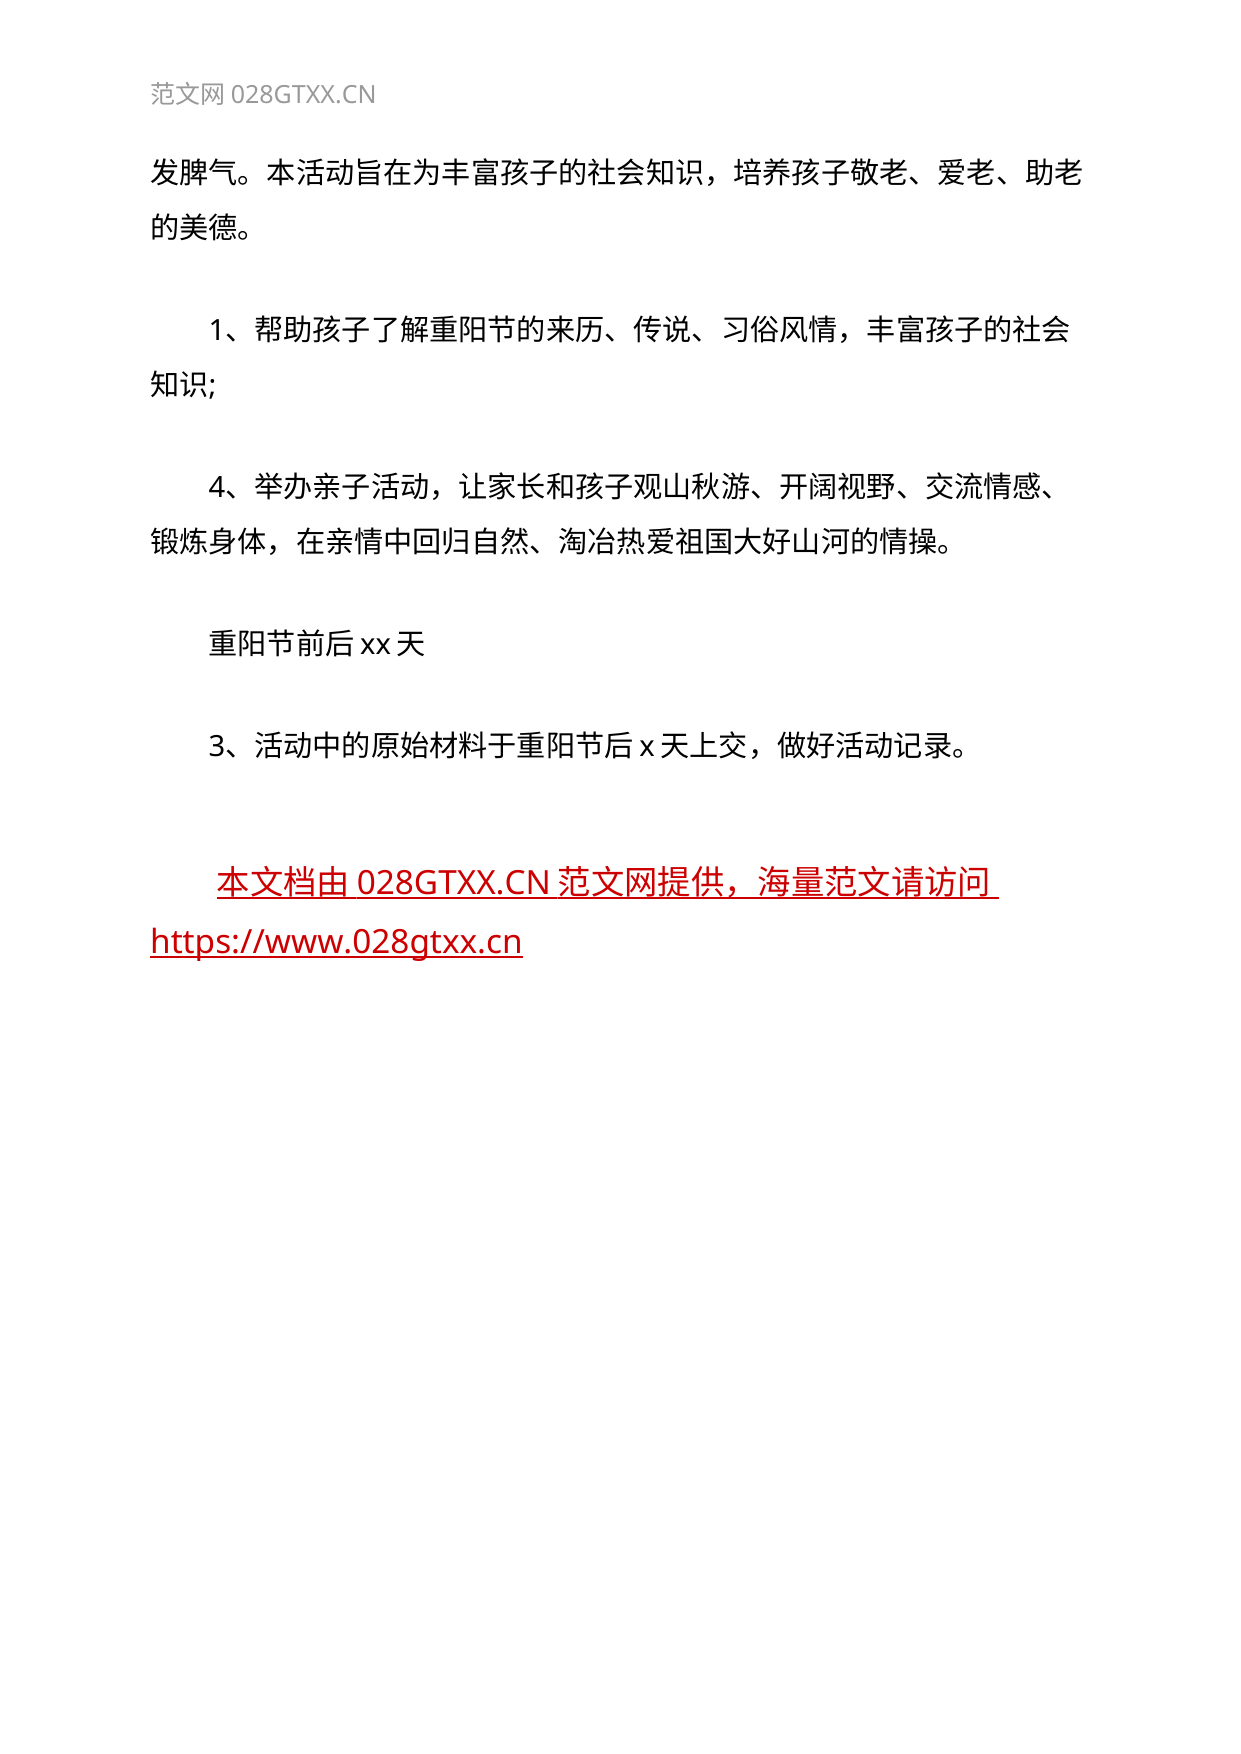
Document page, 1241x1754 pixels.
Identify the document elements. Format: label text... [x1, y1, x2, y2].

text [150, 150, 1090, 247]
text 重阳节前后xx天 [150, 620, 1090, 663]
text 3、活动中的原始材料于重阳节后x天上交，做好活动记录。 [150, 722, 1090, 765]
text 4、举办亲子活动，让家长和孩子观山秋游、开阔视野、交流情感、锻炼身体，在亲情中回归自然、淘冶热爱祖国大好山河的情操。 [150, 464, 1090, 561]
text 1、帮助孩子了解重阳节的来历、传说、习俗风情，丰富孩子的社会知识; [150, 307, 1090, 404]
text 本文档由028GTXX.CN范文网提供，海量范文请访问 https://www.028gtxx.cn [150, 856, 1090, 963]
